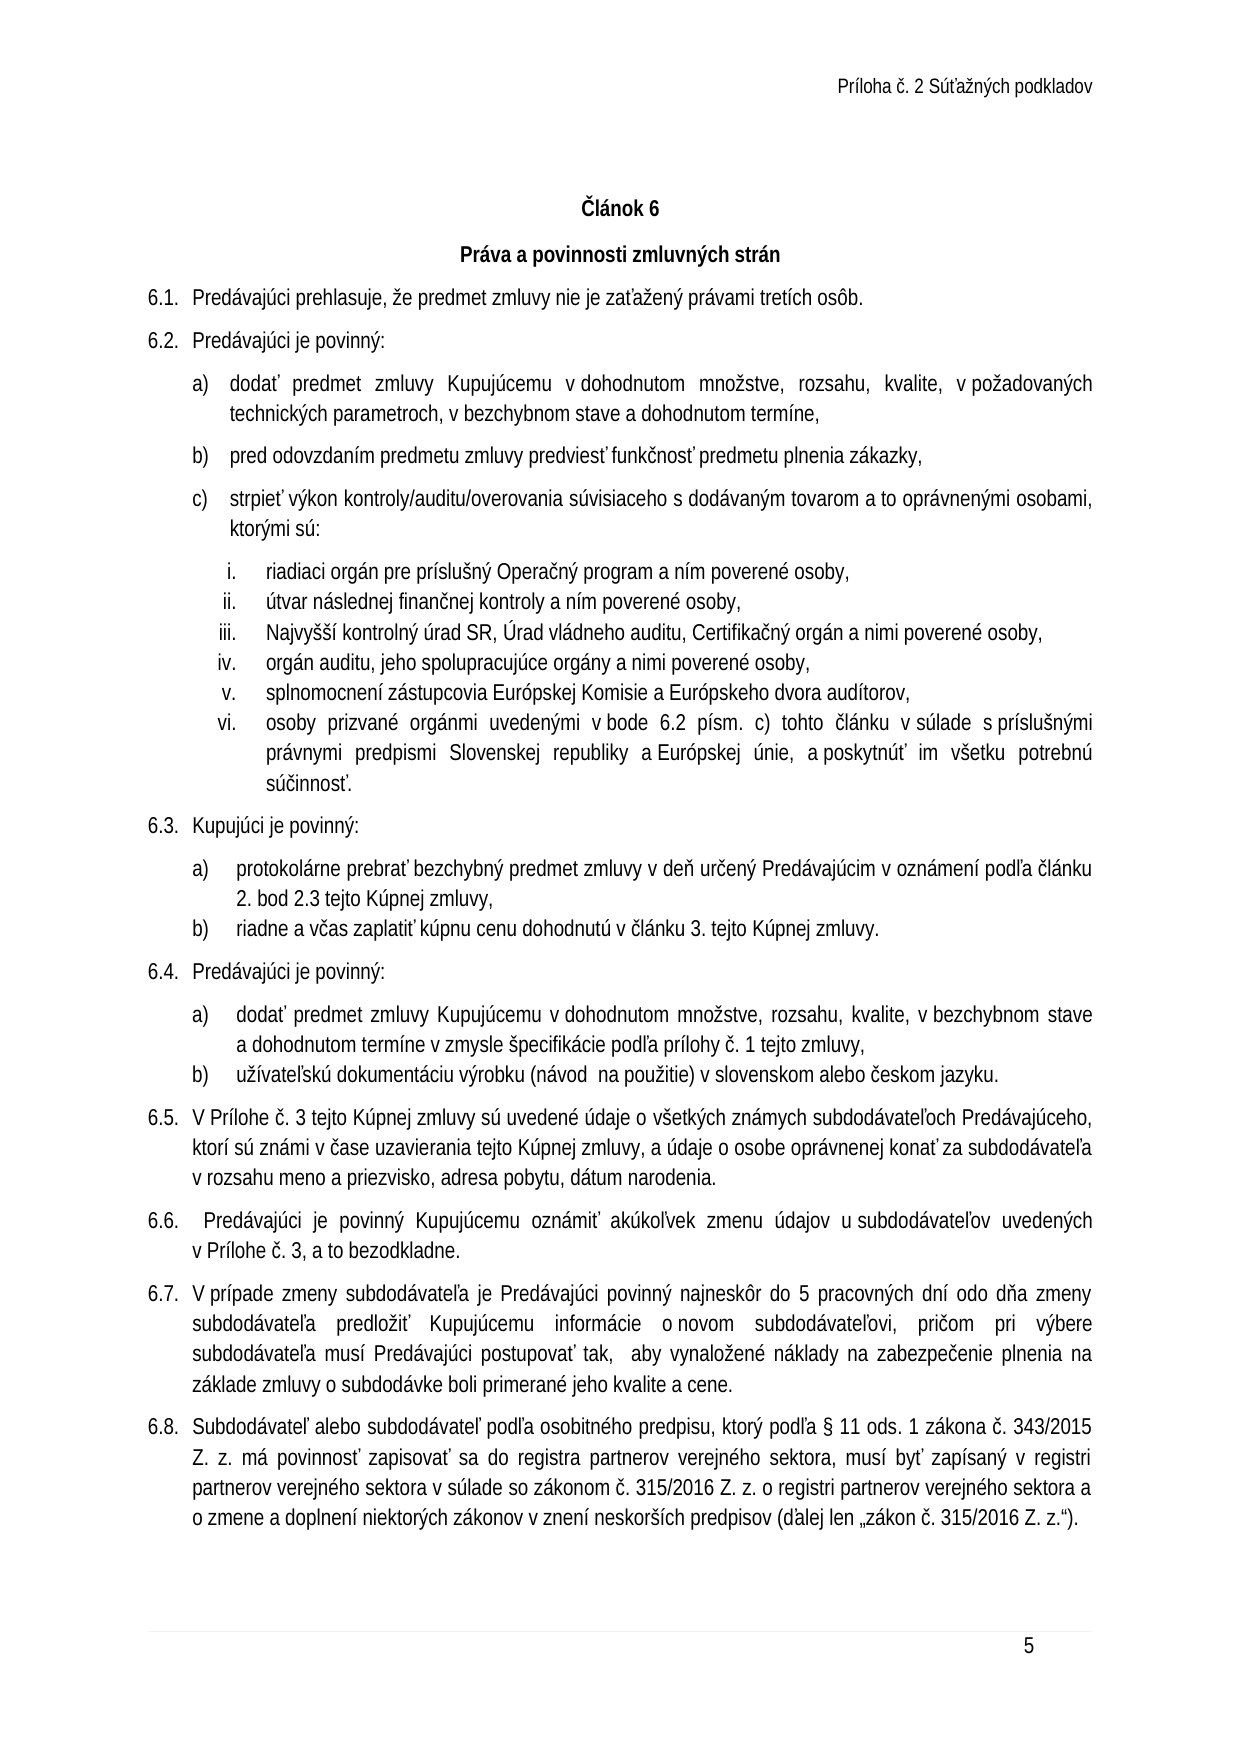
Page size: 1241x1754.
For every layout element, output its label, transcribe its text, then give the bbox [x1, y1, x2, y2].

list splnomocnení zástupcovia Európskej Komisie a Európskeho dvora audítorov, [236, 679, 1093, 705]
list útvar následnej finančnej kontroly a ním poverené osoby, [236, 588, 1093, 614]
list Predávajúci je povinný: [148, 958, 1093, 984]
list dodať predmet zmluvy Kupujúcemu v dohodnutom množstve, rozsahu, kvalite, v požadovaných technických parametroch, v bezchybnom stave a dohodnutom termíne, [192, 369, 1093, 426]
list dodať predmet zmluvy Kupujúcemu v dohodnutom množstve, rozsahu, kvalite, v bezchybnom stave a dohodnutom termíne v zmysle špecifikácie podľa prílohy č. 1 tejto zmluvy, [192, 1001, 1093, 1057]
list Predávajúci je povinný Kupujúcemu oznámiť akúkoľvek zmenu údajov u subdodávateľov uvedených v Prílohe č. 3, a to bezodkladne. [148, 1207, 1093, 1263]
list strpieť výkon kontroly/auditu/overovania súvisiaceho s dodávaným tovarom a to oprávnenými osobami, ktorými sú: [192, 485, 1093, 542]
list pred odovzdaním predmetu zmluvy predviesť funkčnosť predmetu plnenia zákazky, [192, 442, 1093, 469]
list Kupujúci je povinný: [148, 812, 1093, 838]
list užívateľskú dokumentáciu výrobku (návod na použitie) v slovenskom alebo českom jazyku. [192, 1061, 1093, 1087]
list protokolárne prebrať bezchybný predmet zmluvy v deň určený Predávajúcim v oznámení podľa článku 2. bod 2.3 tejto Kúpnej zmluvy, [192, 855, 1093, 911]
list Subdodávateľ alebo subdodávateľ podľa osobitného predpisu, ktorý podľa § 11 ods. 1 zákona č. 343/2015 Z. z. má povinnosť zapisovať sa do registra partnerov verejného sektora, musí byť zapísaný v registri partnerov verejného sektora v súlade so zákonom č. 315/2016 Z. z. o registri partnerov verejného sektora a o zmene a doplnení niektorých zákonov v znení neskorších predpisov (ďalej len „zákon č. 315/2016 Z. z.“). [148, 1413, 1093, 1530]
text Práva a povinnosti zmluvných strán [148, 241, 1093, 268]
list osoby prizvané orgánmi uvedenými v bode 6.2 písm. c) tohto článku v súlade s príslušnými právnymi predpismi Slovenskej republiky a Európskej únie, a poskytnúť im všetku potrebnú súčinnosť. [236, 709, 1093, 796]
list Predávajúci prehlasuje, že predmet zmluvy nie je zaťažený právami tretích osôb. [148, 284, 1093, 310]
list V Prílohe č. 3 tejto Kúpnej zmluvy sú uvedené údaje o všetkých známych subdodávateľoch Predávajúceho, ktorí sú známi v čase uzavierania tejto Kúpnej zmluvy, a údaje o osobe oprávnenej konať za subdodávateľa v rozsahu meno a priezvisko, adresa pobytu, dátum narodenia. [148, 1104, 1093, 1191]
list Predávajúci je povinný: [148, 327, 1093, 353]
list orgán auditu, jeho spolupracujúce orgány a nimi poverené osoby, [236, 649, 1093, 675]
list Najvyšší kontrolný úrad SR, Úrad vládneho auditu, Certifikačný orgán a nimi poverené osoby, [236, 618, 1093, 645]
text Článok 6 [148, 194, 1093, 221]
list riadne a včas zaplatiť kúpnu cenu dohodnutú v článku 3. tejto Kúpnej zmluvy. [192, 915, 1093, 942]
list riadiaci orgán pre príslušný Operačný program a ním poverené osoby, [236, 558, 1093, 584]
list V prípade zmeny subdodávateľa je Predávajúci povinný najneskôr do 5 pracovných dní odo dňa zmeny subdodávateľa predložiť Kupujúcemu informácie o novom subdodávateľovi, pričom pri výbere subdodávateľa musí Predávajúci postupovať tak, aby vynaložené náklady na zabezpečenie plnenia na základe zmluvy o subdodávke boli primerané jeho kvalite a cene. [148, 1280, 1093, 1397]
